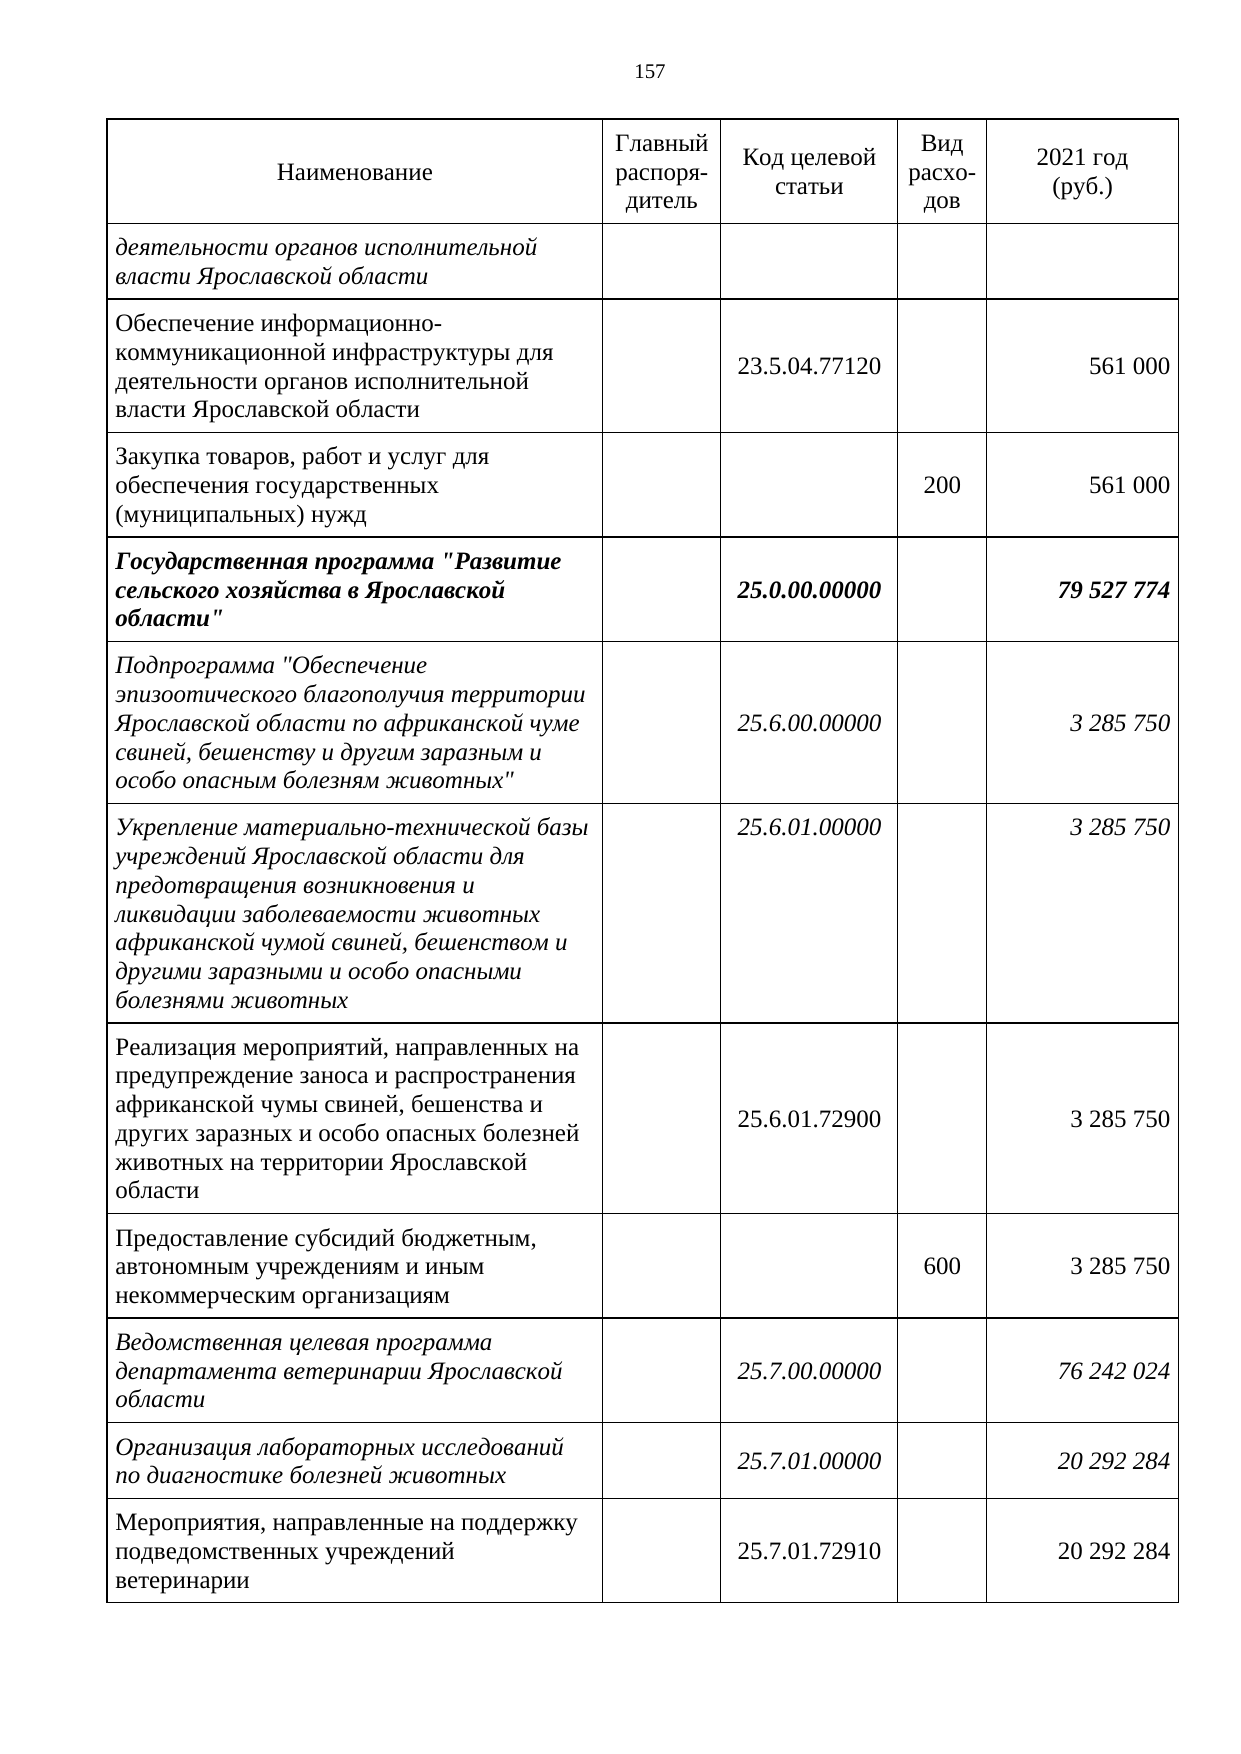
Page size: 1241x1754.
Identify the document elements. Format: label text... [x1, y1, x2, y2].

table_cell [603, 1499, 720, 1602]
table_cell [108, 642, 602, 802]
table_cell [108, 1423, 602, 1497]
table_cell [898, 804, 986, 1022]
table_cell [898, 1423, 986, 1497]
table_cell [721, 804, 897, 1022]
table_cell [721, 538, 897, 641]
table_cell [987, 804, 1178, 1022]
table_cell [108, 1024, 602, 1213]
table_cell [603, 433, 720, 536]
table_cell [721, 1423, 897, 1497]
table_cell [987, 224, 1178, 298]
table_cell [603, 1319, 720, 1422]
table_header Код целевой статьи [721, 120, 897, 223]
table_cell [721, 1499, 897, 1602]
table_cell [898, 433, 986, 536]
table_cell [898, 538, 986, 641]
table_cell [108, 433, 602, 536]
table_header Наименование [108, 120, 602, 223]
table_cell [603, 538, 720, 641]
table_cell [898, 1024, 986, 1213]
table_header Вид расхо-дов [898, 120, 986, 223]
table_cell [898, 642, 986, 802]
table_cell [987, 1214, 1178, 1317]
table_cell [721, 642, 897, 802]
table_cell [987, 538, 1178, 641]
table_header Главный распоря-дитель [603, 120, 720, 223]
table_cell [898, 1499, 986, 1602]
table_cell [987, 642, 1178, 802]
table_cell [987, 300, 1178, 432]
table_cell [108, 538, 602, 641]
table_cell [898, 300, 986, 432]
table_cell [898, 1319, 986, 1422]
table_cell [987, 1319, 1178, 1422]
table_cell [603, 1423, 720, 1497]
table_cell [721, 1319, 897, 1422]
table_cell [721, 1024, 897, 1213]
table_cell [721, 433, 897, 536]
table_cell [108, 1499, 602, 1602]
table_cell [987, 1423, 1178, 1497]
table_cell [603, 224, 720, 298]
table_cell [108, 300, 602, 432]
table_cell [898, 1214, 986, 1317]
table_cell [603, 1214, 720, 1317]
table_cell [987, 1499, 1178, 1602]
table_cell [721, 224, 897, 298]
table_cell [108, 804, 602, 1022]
table_header 2021 год (руб.) [987, 120, 1178, 223]
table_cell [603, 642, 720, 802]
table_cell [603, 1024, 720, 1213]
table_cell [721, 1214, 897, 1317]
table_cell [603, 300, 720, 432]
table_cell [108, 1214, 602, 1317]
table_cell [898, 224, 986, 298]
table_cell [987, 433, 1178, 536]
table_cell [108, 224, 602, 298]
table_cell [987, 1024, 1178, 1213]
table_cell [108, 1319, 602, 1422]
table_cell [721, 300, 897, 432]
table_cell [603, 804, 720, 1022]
